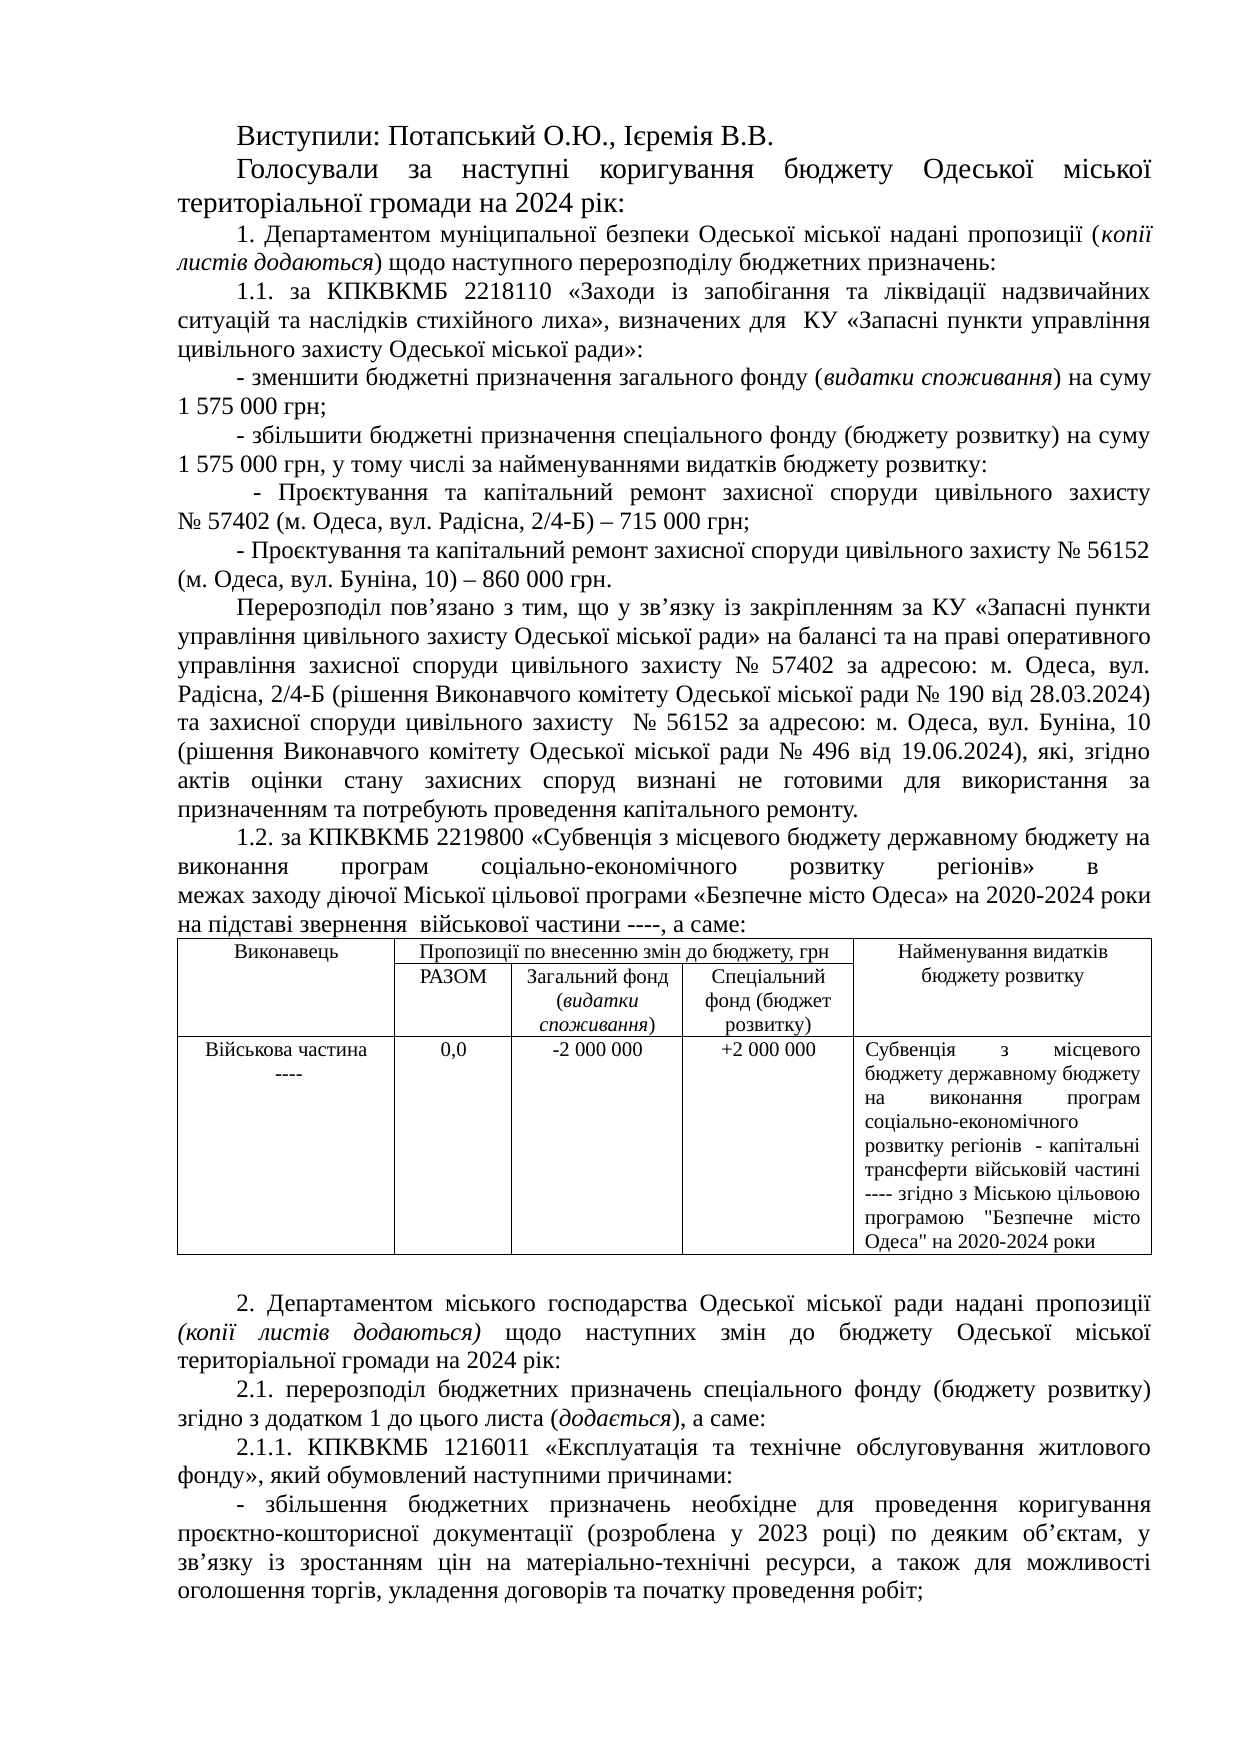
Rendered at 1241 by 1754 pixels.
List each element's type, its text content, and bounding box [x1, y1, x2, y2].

text Голосували за наступні коригування бюджету Одеської міської територіальної громади на 2024 рік: [177, 152, 1152, 219]
text - збільшити бюджетні призначення спеціального фонду (бюджету розвитку) на суму 1 575 000 грн, у тому числі за найменуваннями видатків бюджету розвитку: [177, 420, 1152, 477]
table_cell Загальний фонд (видатки споживання) [512, 964, 682, 1036]
table_cell Спеціальний фонд (бюджет розвитку) [683, 964, 853, 1036]
text 1.2. за КПКВКМБ 2219800 «Субвенція з місцевого бюджету державному бюджету на виконання програм соціально-економічного розвитку регіонів» в межах заходу діючої Міської цільової програми «Безпечне місто Одеса» на 2020-2024 роки на підставі звернення військової частини ----, а саме: [177, 822, 1152, 937]
text - збільшення бюджетних призначень необхідне для проведення коригування проєктно-кошторисної документації (розроблена у 2023 році) по деяким об’єктам, у зв’язку із зростанням цін на матеріально-технічні ресурси, а також для можливості оголошення торгів, укладення договорів та початку проведення робіт; [177, 1489, 1152, 1604]
text 2. Департаментом міського господарства Одеської міської ради надані пропозиції (копії листів додаються) щодо наступних змін до бюджету Одеської міської територіальної громади на 2024 рік: [177, 1288, 1152, 1374]
table_header Пропозиції по внесенню змін до бюджету, грн [395, 939, 853, 963]
table_header Виконавець [178, 939, 394, 1036]
text 1.1. за КПКВКМБ 2218110 «Заходи із запобігання та ліквідації надзвичайних ситуацій та наслідків стихійного лиха», визначених для КУ «Запасні пункти управління цивільного захисту Одеської міської ради»: [177, 276, 1152, 362]
table_cell Субвенція з місцевого бюджету державному бюджету на виконання програм соціально-економічного розвитку регіонів - капітальні трансферти військовій частині ---- згідно з Міською цільовою програмою "Безпечне місто Одеса" на 2020-2024 роки [854, 1037, 1151, 1253]
text - Проєктування та капітальний ремонт захисної споруди цивільного захисту № 56152 (м. Одеса, вул. Буніна, 10) – 860 000 грн. [177, 535, 1152, 592]
text 2.1.1. КПКВКМБ 1216011 «Експлуатація та технічне обслуговування житлового фонду», який обумовлений наступними причинами: [177, 1432, 1152, 1489]
text 2.1. перерозподіл бюджетних призначень спеціального фонду (бюджету розвитку) згідно з додатком 1 до цього листа (додається), а саме: [177, 1374, 1152, 1432]
table_cell +2 000 000 [683, 1037, 853, 1253]
table_cell РАЗОМ [395, 964, 511, 1036]
text Перерозподіл пов’язано з тим, що у зв’язку із закріпленням за КУ «Запасні пункти управління цивільного захисту Одеської міської ради» на балансі та на праві оперативного управління захисної споруди цивільного захисту № 57402 за адресою: м. Одеса, вул. Радісна, 2/4-Б (рішення Виконавчого комітету Одеської міської ради № 190 від 28.03.2024) та захисної споруди цивільного захисту № 56152 за адресою: м. Одеса, вул. Буніна, 10 (рішення Виконавчого комітету Одеської міської ради № 496 від 19.06.2024), які, згідно актів оцінки стану захисних споруд визнані не готовими для використання за призначенням та потребують проведення капітального ремонту. [177, 592, 1152, 822]
text - Проєктування та капітальний ремонт захисної споруди цивільного захисту № 57402 (м. Одеса, вул. Радісна, 2/4-Б) – 715 000 грн; [177, 477, 1152, 535]
text Виступили: Потапський О.Ю., Ієремія В.В. [177, 118, 1152, 152]
table_cell 0,0 [395, 1037, 511, 1253]
text 1. Департаментом муніципальної безпеки Одеської міської надані пропозиції (копії листів додаються) щодо наступного перерозподілу бюджетних призначень: [177, 219, 1152, 276]
table_cell Військова частина ---- [178, 1037, 394, 1253]
text - зменшити бюджетні призначення загального фонду (видатки споживання) на суму 1 575 000 грн; [177, 362, 1152, 420]
table_header Найменування видатків бюджету розвитку [854, 939, 1151, 1036]
table_cell -2 000 000 [512, 1037, 682, 1253]
